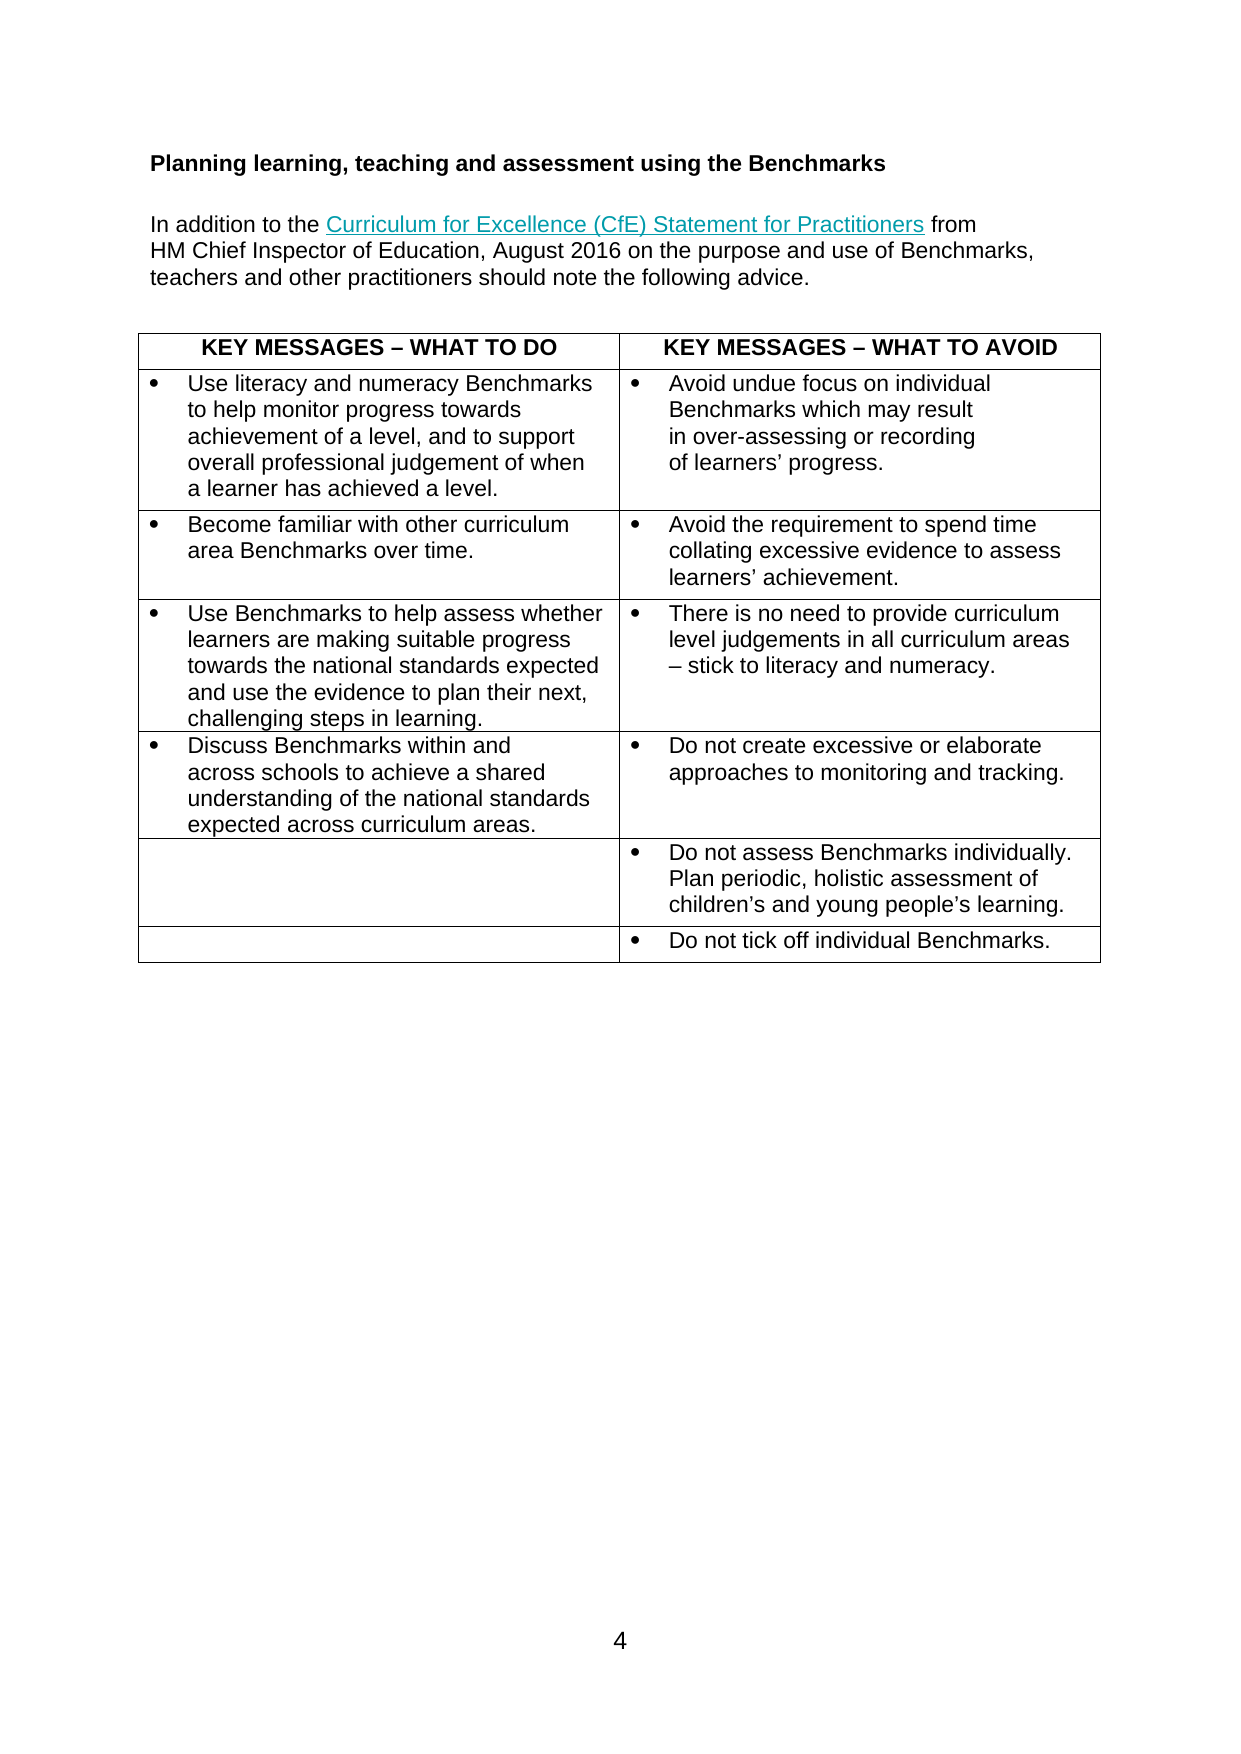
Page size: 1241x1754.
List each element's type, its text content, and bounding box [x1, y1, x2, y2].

table_cell [139, 927, 619, 962]
table_cell Discuss Benchmarks within and across schools to achieve a shared understanding of the national standards expected across curriculum areas. [139, 732, 619, 838]
table_cell Avoid undue focus on individual Benchmarks which may result in over-assessing or recording of learners’ progress. [620, 370, 1100, 510]
text Planning learning, teaching and assessment using the Benchmarks [150, 150, 1090, 176]
text In addition to the from HM Chief Inspector of Education, August 2016 on the purpose and use of Benchmarks, teachers and other practitioners should note the following advice. [150, 211, 1078, 290]
table_cell Do not tick off individual Benchmarks. [620, 927, 1100, 962]
table_cell Become familiar with other curriculum area Benchmarks over time. [139, 511, 619, 598]
table_cell There is no need to provide curriculum level judgements in all curriculum areas – stick to literacy and numeracy. [620, 600, 1100, 731]
table_cell [139, 839, 619, 926]
table_header KEY MESSAGES – WHAT TO DO [139, 334, 619, 369]
table_cell Use literacy and numeracy Benchmarks to help monitor progress towards achievement of a level, and to support overall professional judgement of when a learner has achieved a level. [139, 370, 619, 510]
table_cell Do not assess Benchmarks individually. Plan periodic, holistic assessment of children’s and young people’s learning. [620, 839, 1100, 926]
table_cell Do not create excessive or elaborate approaches to monitoring and tracking. [620, 732, 1100, 838]
table_cell Avoid the requirement to spend time collating excessive evidence to assess learners’ achievement. [620, 511, 1100, 598]
table_header KEY MESSAGES – WHAT TO AVOID [620, 334, 1100, 369]
table_cell Use Benchmarks to help assess whether learners are making suitable progress towards the national standards expected and use the evidence to plan their next, challenging steps in learning. [139, 600, 619, 731]
